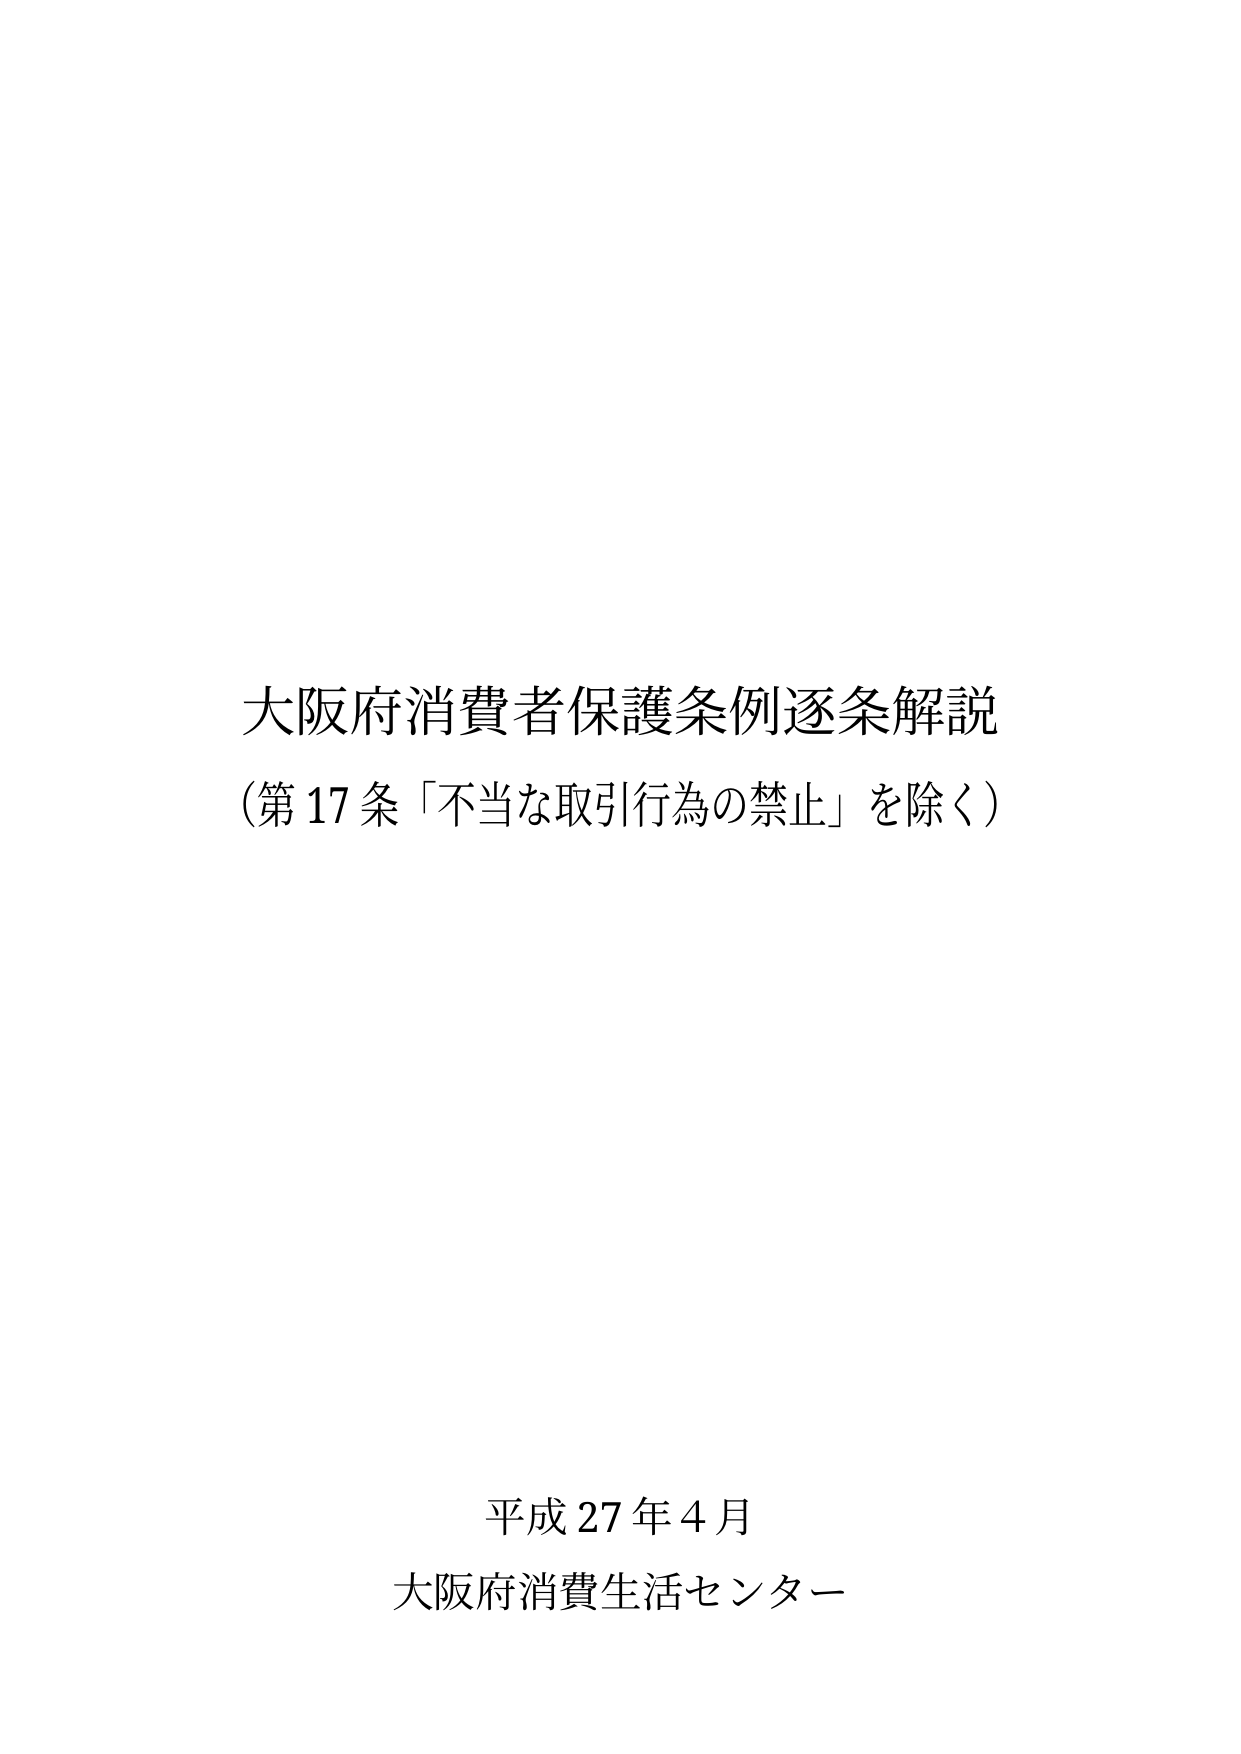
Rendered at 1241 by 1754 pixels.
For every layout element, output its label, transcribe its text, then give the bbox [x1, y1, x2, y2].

text 大阪府消費生活センター [118, 1552, 1122, 1627]
text （第17条「不当な取引行為の禁止」を除く） [118, 764, 1122, 839]
text 大阪府消費者保護条例逐条解説 [118, 652, 1122, 764]
text 平成27年４月 [118, 1477, 1122, 1552]
